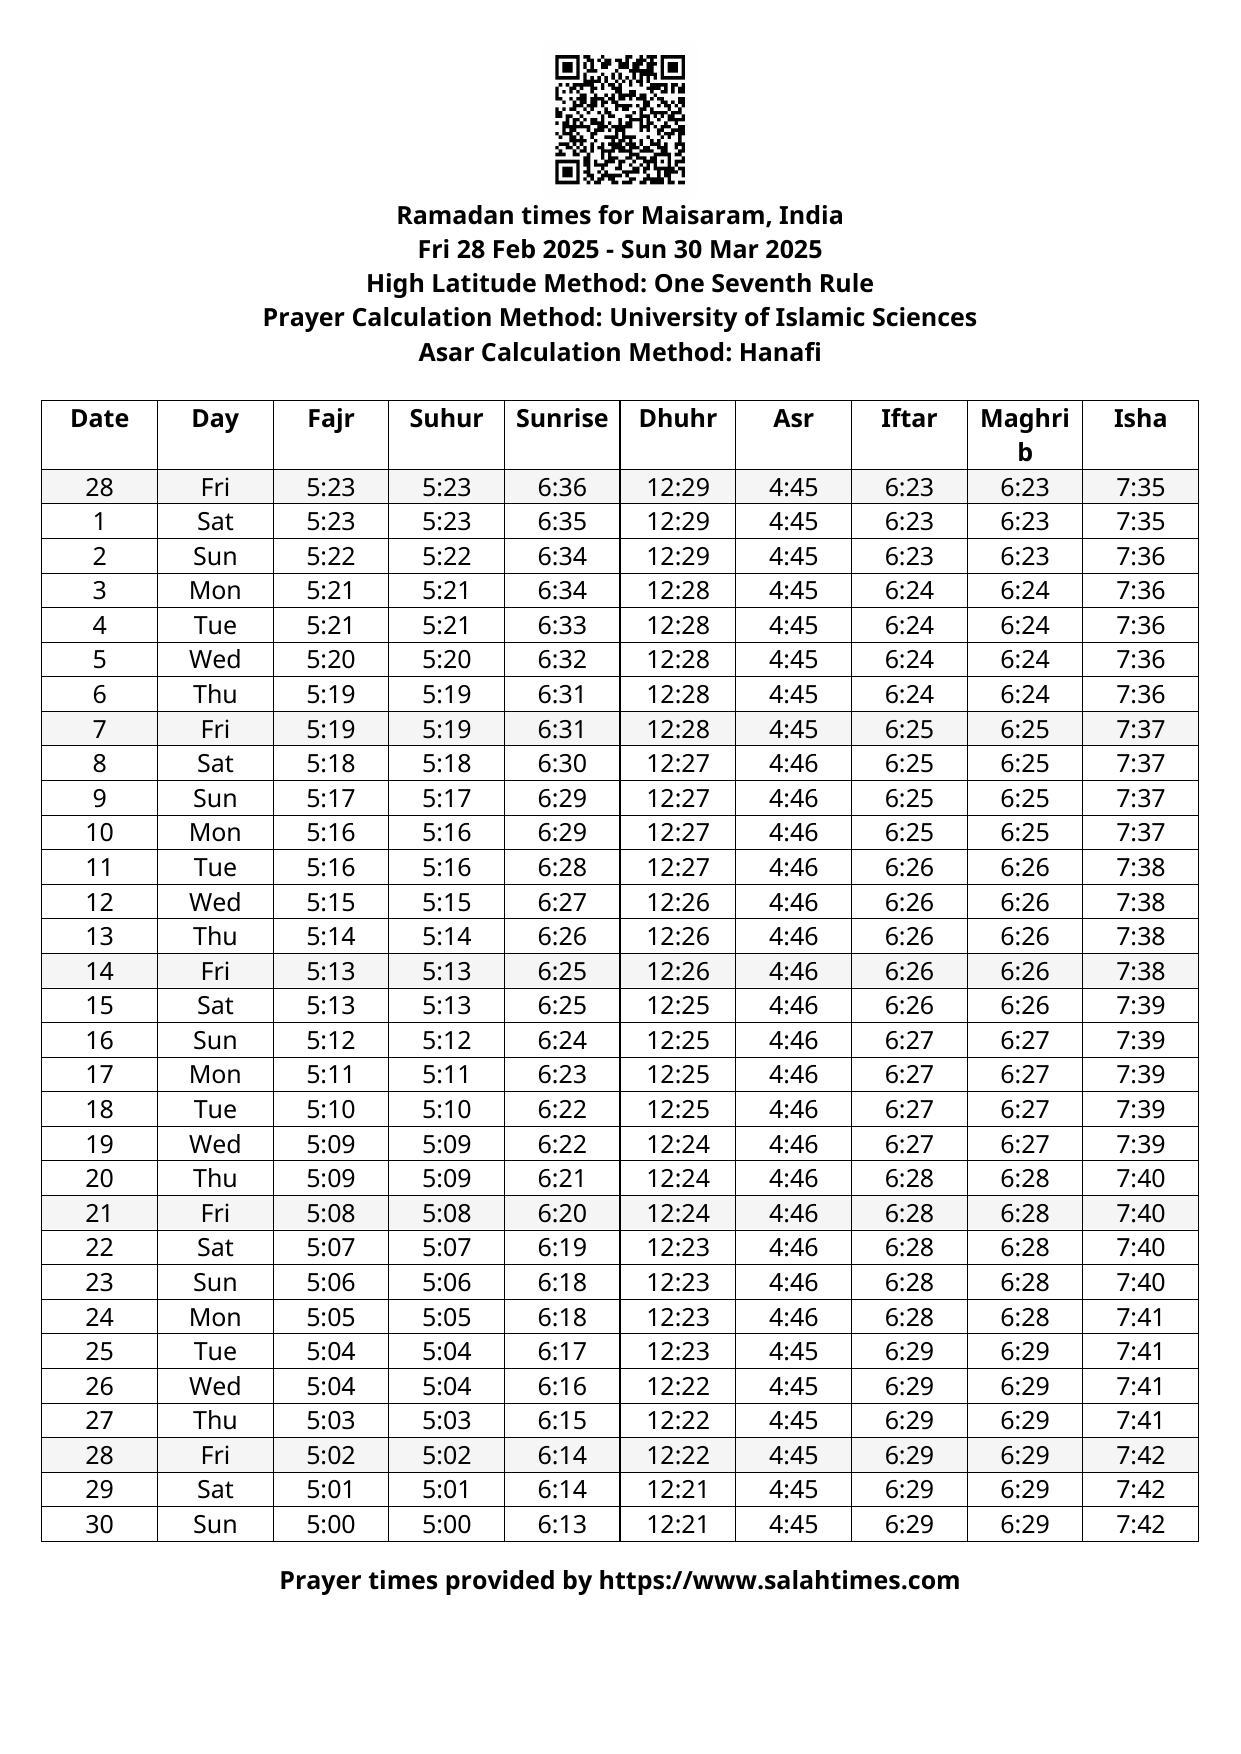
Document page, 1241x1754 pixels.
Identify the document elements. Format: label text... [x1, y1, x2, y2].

table_cell 5:14 [274, 919, 388, 953]
table_cell 7:41 [1083, 1300, 1198, 1333]
table_cell 4:45 [736, 539, 851, 572]
table_cell 6:29 [852, 1473, 967, 1506]
table_cell 12:28 [621, 574, 735, 607]
table_cell 5:23 [389, 504, 504, 538]
table_cell 7:37 [1083, 816, 1198, 849]
table_cell 12:22 [621, 1438, 735, 1472]
table_cell 5:15 [389, 885, 504, 918]
table_cell Fri [158, 1438, 273, 1472]
table_cell 5:21 [389, 574, 504, 607]
table_cell 6:29 [968, 1369, 1082, 1402]
table_cell 6:22 [505, 1092, 619, 1126]
table_cell 17 [42, 1058, 157, 1091]
table_cell 7:39 [1083, 989, 1198, 1022]
table_cell Fri [158, 470, 273, 503]
table_cell 4:45 [736, 677, 851, 711]
table_cell 7:38 [1083, 919, 1198, 953]
table_cell Fri [158, 954, 273, 987]
table_cell 12:24 [621, 1161, 735, 1195]
table_header Maghrib [968, 401, 1082, 469]
table_cell 6:29 [505, 781, 619, 814]
table_cell 5:05 [274, 1300, 388, 1333]
table_cell 6:23 [852, 539, 967, 572]
table_cell 7:36 [1083, 608, 1198, 642]
table_cell 6:29 [968, 1438, 1082, 1472]
table_cell 5:12 [389, 1023, 504, 1057]
table_cell 5:21 [274, 608, 388, 642]
table_header Asr [736, 401, 851, 469]
table_cell 7:42 [1083, 1473, 1198, 1506]
table_cell 5 [42, 643, 157, 676]
table_cell 4:45 [736, 608, 851, 642]
table_cell 7:41 [1083, 1404, 1198, 1437]
table_cell 6:31 [505, 677, 619, 711]
table_cell 6:24 [968, 574, 1082, 607]
table_cell Wed [158, 1127, 273, 1160]
table_cell 6:29 [968, 1473, 1082, 1506]
table_cell 5:03 [274, 1404, 388, 1437]
table_cell 5:16 [274, 850, 388, 884]
table_cell 6:24 [852, 677, 967, 711]
table_cell 12:23 [621, 1334, 735, 1368]
table_header Dhuhr [621, 401, 735, 469]
table_cell 4:46 [736, 954, 851, 987]
table_cell 6:25 [505, 989, 619, 1022]
table_cell Fri [158, 712, 273, 745]
table_cell 12:28 [621, 643, 735, 676]
table_header Date [42, 401, 157, 469]
table_cell 5:13 [389, 989, 504, 1022]
table_cell 5:19 [274, 712, 388, 745]
table_cell 6:17 [505, 1334, 619, 1368]
table_cell 5:19 [389, 712, 504, 745]
table_cell 5:06 [274, 1265, 388, 1299]
table_cell 6:16 [505, 1369, 619, 1402]
table_cell Sun [158, 1265, 273, 1299]
table_cell 6:26 [852, 954, 967, 987]
table_cell 6:35 [505, 504, 619, 538]
table_cell 5:13 [274, 954, 388, 987]
table_cell 5:21 [389, 608, 504, 642]
table_cell 21 [42, 1196, 157, 1229]
table_header Fajr [274, 401, 388, 469]
table_cell 12:27 [621, 816, 735, 849]
table_cell 5:19 [389, 677, 504, 711]
table_cell 19 [42, 1127, 157, 1160]
table_cell 4:46 [736, 1196, 851, 1229]
table_cell 5:02 [274, 1438, 388, 1472]
table_cell Mon [158, 1058, 273, 1091]
table_cell 28 [42, 470, 157, 503]
table_cell Thu [158, 677, 273, 711]
table_cell 6:29 [852, 1404, 967, 1437]
table_cell Tue [158, 608, 273, 642]
table_cell 4:46 [736, 781, 851, 814]
table_cell 12:29 [621, 470, 735, 503]
table_cell 5:18 [389, 746, 504, 780]
table_cell 6:23 [968, 504, 1082, 538]
table_cell 4:46 [736, 1023, 851, 1057]
table_cell Tue [158, 1092, 273, 1126]
table_cell Thu [158, 919, 273, 953]
table_header Day [158, 401, 273, 469]
table_cell 25 [42, 1334, 157, 1368]
table_cell 6:23 [505, 1058, 619, 1091]
table_cell 5:06 [389, 1265, 504, 1299]
table_cell 1 [42, 504, 157, 538]
table_cell 5:04 [389, 1334, 504, 1368]
picture [542, 41, 699, 198]
table_cell 6:28 [852, 1196, 967, 1229]
table_cell 5:23 [274, 504, 388, 538]
table_cell 4:46 [736, 1058, 851, 1091]
table_cell 7:38 [1083, 954, 1198, 987]
table_cell 7:39 [1083, 1127, 1198, 1160]
table_cell 6:25 [968, 712, 1082, 745]
table_cell 5:15 [274, 885, 388, 918]
table_cell 11 [42, 850, 157, 884]
table_cell 7:36 [1083, 677, 1198, 711]
table_cell Sat [158, 1473, 273, 1506]
table_cell 6:25 [968, 816, 1082, 849]
table_cell 6:25 [852, 781, 967, 814]
table_cell 7:40 [1083, 1161, 1198, 1195]
table_cell 6:26 [852, 989, 967, 1022]
table_cell 5:23 [389, 470, 504, 503]
table_cell 4:45 [736, 1507, 851, 1541]
table_cell 5:09 [274, 1161, 388, 1195]
table_cell 6:34 [505, 539, 619, 572]
table_cell 4:45 [736, 643, 851, 676]
table_cell 6:28 [968, 1161, 1082, 1195]
table_cell 6:26 [968, 885, 1082, 918]
table_cell 7:40 [1083, 1196, 1198, 1229]
table_cell 5:16 [389, 816, 504, 849]
table_cell 12:27 [621, 781, 735, 814]
table_cell 4:46 [736, 919, 851, 953]
table_cell 7 [42, 712, 157, 745]
table_cell 6:26 [968, 954, 1082, 987]
table_cell 23 [42, 1265, 157, 1299]
table_cell 6:25 [852, 746, 967, 780]
table_cell 6:29 [968, 1334, 1082, 1368]
table_cell 7:37 [1083, 746, 1198, 780]
table_cell 12:23 [621, 1231, 735, 1264]
table_cell 5:00 [274, 1507, 388, 1541]
table_cell 6:25 [968, 781, 1082, 814]
table_cell 6:27 [852, 1092, 967, 1126]
table_cell 4:46 [736, 1127, 851, 1160]
table_cell 5:18 [274, 746, 388, 780]
table_cell 6:27 [968, 1127, 1082, 1160]
table_cell 4:46 [736, 746, 851, 780]
table_cell 14 [42, 954, 157, 987]
table_cell 6:28 [968, 1231, 1082, 1264]
table_cell 2 [42, 539, 157, 572]
table_cell 5:14 [389, 919, 504, 953]
table_cell 4:46 [736, 1092, 851, 1126]
table_cell Thu [158, 1404, 273, 1437]
table_cell 4:45 [736, 1404, 851, 1437]
table_cell Sat [158, 746, 273, 780]
table_cell 12:21 [621, 1473, 735, 1506]
table_cell 5:20 [389, 643, 504, 676]
table_cell 5:16 [389, 850, 504, 884]
table_cell 12:29 [621, 539, 735, 572]
table_cell 16 [42, 1023, 157, 1057]
table_cell 5:11 [389, 1058, 504, 1091]
table_cell 6:32 [505, 643, 619, 676]
table_cell 26 [42, 1369, 157, 1402]
table_header Suhur [389, 401, 504, 469]
table_cell 4:45 [736, 470, 851, 503]
table_cell 5:13 [274, 989, 388, 1022]
table_cell 10 [42, 816, 157, 849]
table_cell 6:29 [968, 1404, 1082, 1437]
table_cell 12:27 [621, 850, 735, 884]
table_cell 6:24 [505, 1023, 619, 1057]
table_cell 5:07 [389, 1231, 504, 1264]
table_cell 6:28 [852, 1300, 967, 1333]
table_cell 5:08 [274, 1196, 388, 1229]
text Fri 28 Feb 2025 - Sun 30 Mar 2025 [42, 232, 1198, 266]
table_cell 6:26 [852, 850, 967, 884]
table_cell Sun [158, 781, 273, 814]
table_cell 6:24 [968, 608, 1082, 642]
table_cell 5:21 [274, 574, 388, 607]
table_cell 4:46 [736, 850, 851, 884]
table_cell 6:26 [852, 919, 967, 953]
table_cell 12:25 [621, 989, 735, 1022]
table_cell 6:34 [505, 574, 619, 607]
table_cell 9 [42, 781, 157, 814]
table_cell 6:25 [505, 954, 619, 987]
table_cell 6:23 [852, 504, 967, 538]
table_cell 7:40 [1083, 1231, 1198, 1264]
table_cell 5:22 [389, 539, 504, 572]
table_cell 7:41 [1083, 1334, 1198, 1368]
table_cell 5:09 [389, 1161, 504, 1195]
table_cell 8 [42, 746, 157, 780]
table_cell Mon [158, 816, 273, 849]
table_cell 5:05 [389, 1300, 504, 1333]
table_cell 7:36 [1083, 643, 1198, 676]
table_cell 5:11 [274, 1058, 388, 1091]
table_cell 6:24 [852, 643, 967, 676]
table_cell 12:25 [621, 1092, 735, 1126]
table_cell 12:22 [621, 1404, 735, 1437]
table_cell 6:26 [968, 989, 1082, 1022]
table_cell 6:18 [505, 1265, 619, 1299]
table_cell 4:45 [736, 712, 851, 745]
table_cell 6:14 [505, 1473, 619, 1506]
table_cell 22 [42, 1231, 157, 1264]
table_cell 3 [42, 574, 157, 607]
table_cell 30 [42, 1507, 157, 1541]
table_cell 6:28 [968, 1300, 1082, 1333]
table_cell 6:24 [968, 643, 1082, 676]
table_cell 12:29 [621, 504, 735, 538]
table_cell Sun [158, 539, 273, 572]
table_cell 7:39 [1083, 1023, 1198, 1057]
table_cell 27 [42, 1404, 157, 1437]
table_cell 6:28 [968, 1265, 1082, 1299]
table_cell Sun [158, 1023, 273, 1057]
table_cell 5:23 [274, 470, 388, 503]
table_cell 6:19 [505, 1231, 619, 1264]
table_cell 12:24 [621, 1196, 735, 1229]
table_cell 12 [42, 885, 157, 918]
text High Latitude Method: One Seventh Rule [42, 266, 1198, 300]
table_cell 7:39 [1083, 1092, 1198, 1126]
table_cell 4:46 [736, 816, 851, 849]
table_cell 5:10 [389, 1092, 504, 1126]
table_cell 5:07 [274, 1231, 388, 1264]
table_cell 6:28 [852, 1231, 967, 1264]
table_cell Thu [158, 1161, 273, 1195]
table_cell 6:26 [505, 919, 619, 953]
table_cell 4:45 [736, 1334, 851, 1368]
table_cell 5:17 [274, 781, 388, 814]
table_cell Sun [158, 1507, 273, 1541]
table_cell Sat [158, 504, 273, 538]
table_cell 6:27 [852, 1058, 967, 1091]
table_cell 7:35 [1083, 470, 1198, 503]
table_cell 12:25 [621, 1023, 735, 1057]
table_cell 6:14 [505, 1438, 619, 1472]
table_cell Sat [158, 1231, 273, 1264]
table_cell 6:24 [852, 574, 967, 607]
table_cell 6:27 [852, 1023, 967, 1057]
table_cell 5:04 [389, 1369, 504, 1402]
table_cell 4:45 [736, 1438, 851, 1472]
table_cell 5:13 [389, 954, 504, 987]
table_cell 5:17 [389, 781, 504, 814]
table_cell 6:29 [852, 1507, 967, 1541]
table_cell 6 [42, 677, 157, 711]
table_cell 4:46 [736, 1231, 851, 1264]
table_cell 7:36 [1083, 574, 1198, 607]
table_header Isha [1083, 401, 1198, 469]
table_cell 6:26 [968, 850, 1082, 884]
table_cell 6:29 [505, 816, 619, 849]
table_cell 13 [42, 919, 157, 953]
table_cell 5:10 [274, 1092, 388, 1126]
table_cell 5:19 [274, 677, 388, 711]
table_cell 5:12 [274, 1023, 388, 1057]
table_cell 6:23 [852, 470, 967, 503]
table_cell 12:26 [621, 919, 735, 953]
table_cell 5:04 [274, 1369, 388, 1402]
table_cell 4:46 [736, 1161, 851, 1195]
table_cell 5:20 [274, 643, 388, 676]
table_cell Mon [158, 1300, 273, 1333]
table_cell 4:46 [736, 1265, 851, 1299]
table_cell 12:28 [621, 677, 735, 711]
table_cell 12:28 [621, 712, 735, 745]
table_cell 6:29 [968, 1507, 1082, 1541]
table_cell 6:25 [852, 712, 967, 745]
table_cell Wed [158, 1369, 273, 1402]
table_cell 6:13 [505, 1507, 619, 1541]
table_cell 5:00 [389, 1507, 504, 1541]
table_cell 6:26 [852, 885, 967, 918]
table_cell Tue [158, 850, 273, 884]
table_cell 6:20 [505, 1196, 619, 1229]
table_cell 6:18 [505, 1300, 619, 1333]
table_cell 7:38 [1083, 850, 1198, 884]
table_cell 4:45 [736, 574, 851, 607]
table_cell 6:22 [505, 1127, 619, 1160]
table_cell 12:26 [621, 885, 735, 918]
table_cell 12:21 [621, 1507, 735, 1541]
table_cell 5:01 [389, 1473, 504, 1506]
table_cell 7:39 [1083, 1058, 1198, 1091]
table_cell 6:36 [505, 470, 619, 503]
table_cell 5:04 [274, 1334, 388, 1368]
table_cell 5:09 [274, 1127, 388, 1160]
text Ramadan times for Maisaram, India [42, 198, 1198, 232]
table_cell 5:02 [389, 1438, 504, 1472]
table_cell 28 [42, 1438, 157, 1472]
table_cell 15 [42, 989, 157, 1022]
table_cell 29 [42, 1473, 157, 1506]
table_cell 12:25 [621, 1058, 735, 1091]
table_cell 7:38 [1083, 885, 1198, 918]
table_cell 7:36 [1083, 539, 1198, 572]
table_cell 4 [42, 608, 157, 642]
table_cell 7:35 [1083, 504, 1198, 538]
table_cell 6:29 [852, 1334, 967, 1368]
table_cell 4:46 [736, 1300, 851, 1333]
table_cell Wed [158, 885, 273, 918]
table_cell 12:24 [621, 1127, 735, 1160]
table_cell 7:42 [1083, 1507, 1198, 1541]
table_cell 6:30 [505, 746, 619, 780]
table_cell 24 [42, 1300, 157, 1333]
table_cell 6:27 [505, 885, 619, 918]
table_cell 5:22 [274, 539, 388, 572]
table_cell 6:27 [968, 1058, 1082, 1091]
table_cell 6:25 [968, 746, 1082, 780]
table_cell 6:28 [505, 850, 619, 884]
table_cell 6:15 [505, 1404, 619, 1437]
table_cell 12:23 [621, 1300, 735, 1333]
table_cell 4:46 [736, 989, 851, 1022]
table_cell 6:27 [852, 1127, 967, 1160]
table_cell 12:23 [621, 1265, 735, 1299]
table_cell Sat [158, 989, 273, 1022]
table_cell Wed [158, 643, 273, 676]
table_cell 7:42 [1083, 1438, 1198, 1472]
table_cell 12:28 [621, 608, 735, 642]
text Asar Calculation Method: Hanafi [42, 334, 1198, 368]
table_cell 18 [42, 1092, 157, 1126]
table_cell 6:27 [968, 1092, 1082, 1126]
table_cell 6:28 [852, 1161, 967, 1195]
table_cell 4:46 [736, 885, 851, 918]
table_cell 7:37 [1083, 781, 1198, 814]
table_cell 7:40 [1083, 1265, 1198, 1299]
table_cell 12:26 [621, 954, 735, 987]
table_cell 5:03 [389, 1404, 504, 1437]
table_cell Fri [158, 1196, 273, 1229]
table_cell 4:45 [736, 504, 851, 538]
table_cell 5:09 [389, 1127, 504, 1160]
table_cell 6:29 [852, 1438, 967, 1472]
text Prayer Calculation Method: University of Islamic Sciences [42, 300, 1198, 334]
table_header Sunrise [505, 401, 619, 469]
table_cell 6:33 [505, 608, 619, 642]
table_cell 6:23 [968, 539, 1082, 572]
table_cell Mon [158, 574, 273, 607]
table_cell 4:45 [736, 1369, 851, 1402]
table_cell 6:28 [968, 1196, 1082, 1229]
table_cell 6:23 [968, 470, 1082, 503]
table_cell 7:37 [1083, 712, 1198, 745]
table_cell 7:41 [1083, 1369, 1198, 1402]
table_cell 5:08 [389, 1196, 504, 1229]
table_cell 12:22 [621, 1369, 735, 1402]
table_cell 6:24 [968, 677, 1082, 711]
table_cell 6:21 [505, 1161, 619, 1195]
table_cell 6:28 [852, 1265, 967, 1299]
table_cell 6:24 [852, 608, 967, 642]
table_cell 6:25 [852, 816, 967, 849]
table_cell 6:26 [968, 919, 1082, 953]
table_cell 5:16 [274, 816, 388, 849]
table_cell 6:31 [505, 712, 619, 745]
table_cell 4:45 [736, 1473, 851, 1506]
table_cell Tue [158, 1334, 273, 1368]
table_cell 5:01 [274, 1473, 388, 1506]
text Prayer times provided by https://www.salahtimes.com [42, 1563, 1198, 1597]
table_cell 20 [42, 1161, 157, 1195]
table_cell 6:27 [968, 1023, 1082, 1057]
table_cell 12:27 [621, 746, 735, 780]
table_header Iftar [852, 401, 967, 469]
table_cell 6:29 [852, 1369, 967, 1402]
